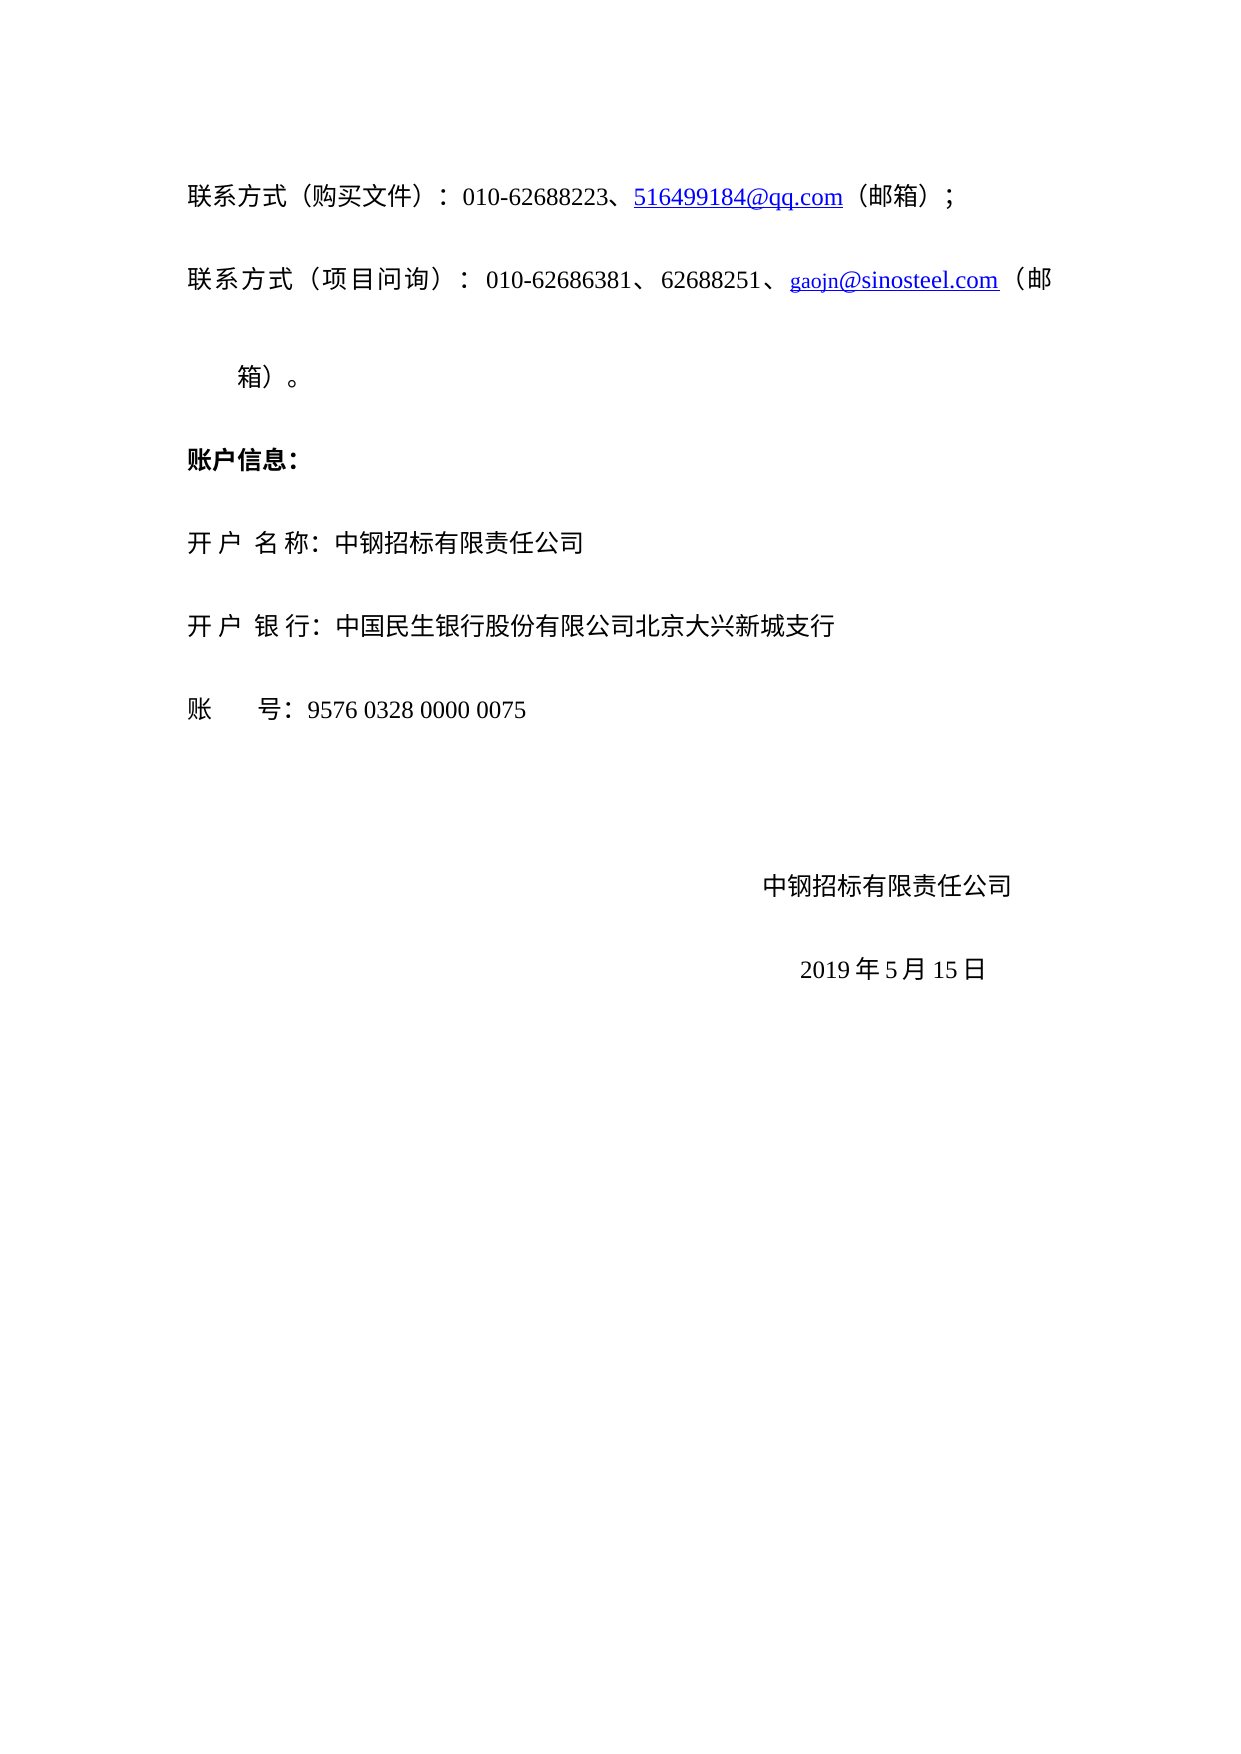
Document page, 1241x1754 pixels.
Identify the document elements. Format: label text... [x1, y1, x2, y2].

text 2019年5月15日 [187, 935, 1053, 1000]
text 联系方式（购买文件）：010-62688223、516499184@qq.com（邮箱）； [187, 162, 1053, 227]
text 联系方式（项目问询）：010-62686381、62688251、gaojn@sinosteel.com（邮箱）。 [187, 245, 1053, 408]
text 开 户 名 称：中钢招标有限责任公司 [187, 509, 1053, 574]
text 账户信息： [187, 426, 1053, 491]
text 开 户 银 行：中国民生银行股份有限公司北京大兴新城支行 [187, 592, 1053, 657]
text 账 号：9576 0328 0000 0075 [187, 675, 1053, 740]
text 中钢招标有限责任公司 [187, 852, 1053, 917]
